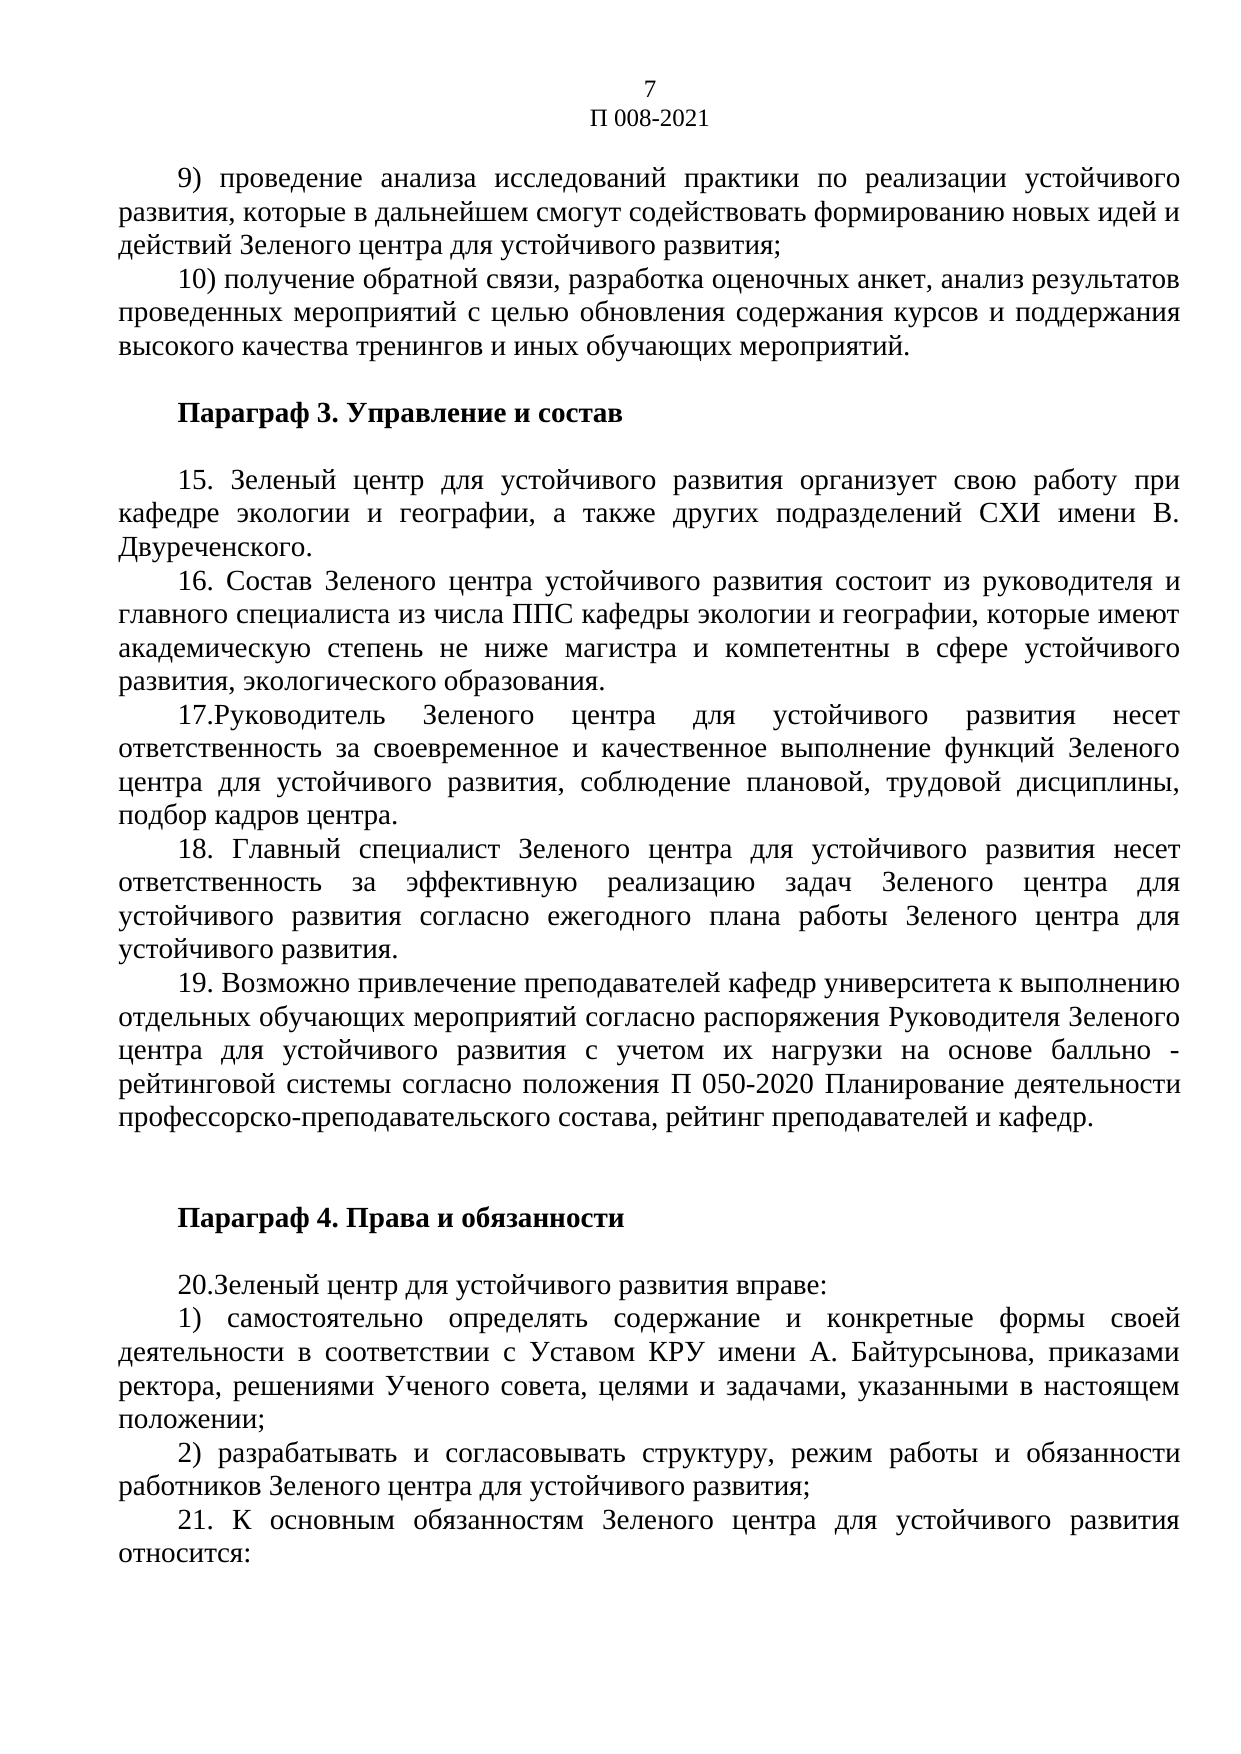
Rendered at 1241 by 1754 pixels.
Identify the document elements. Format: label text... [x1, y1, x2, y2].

text 15. Зеленый центр для устойчивого развития организует свою работу при кафедре экологии и географии, а также других подразделений СХИ имени В. Двуреченского. [118, 462, 1181, 563]
text 18. Главный специалист Зеленого центра для устойчивого развития несет ответственность за эффективную реализацию задач Зеленого центра для устойчивого развития согласно ежегодного плана работы Зеленого центра для устойчивого развития. [118, 831, 1181, 965]
text 10) получение обратной связи, разработка оценочных анкет, анализ результатов проведенных мероприятий с целью обновления содержания курсов и поддержания высокого качества тренингов и иных обучающих мероприятий. [118, 261, 1181, 361]
text 16. Состав Зеленого центра устойчивого развития состоит из руководителя и главного специалиста из числа ППС кафедры экологии и географии, которые имеют академическую степень не ниже магистра и компетентны в сфере устойчивого развития, экологического образования. [118, 563, 1181, 697]
text 9) проведение анализа исследований практики по реализации устойчивого развития, которые в дальнейшем смогут содействовать формированию новых идей и действий Зеленого центра для устойчивого развития; [118, 160, 1181, 261]
text 20.Зеленый центр для устойчивого развития вправе: [118, 1267, 1181, 1301]
text Параграф 3. Управление и состав [118, 395, 1181, 428]
text 21. К основным обязанностям Зеленого центра для устойчивого развития относится: [118, 1502, 1181, 1569]
text 17.Руководитель Зеленого центра для устойчивого развития несет ответственность за своевременное и качественное выполнение функций Зеленого центра для устойчивого развития, соблюдение плановой, трудовой дисциплины, подбор кадров центра. [118, 697, 1181, 831]
text 19. Возможно привлечение преподавателей кафедр университета к выполнению отдельных обучающих мероприятий согласно распоряжения Руководителя Зеленого центра для устойчивого развития с учетом их нагрузки на основе балльно - рейтинговой системы согласно положения П 050-2020 Планирование деятельности профессорско-преподавательского состава, рейтинг преподавателей и кафедр. [118, 965, 1181, 1133]
text Параграф 4. Права и обязанности [118, 1200, 1181, 1233]
text 2) разрабатывать и согласовывать структуру, режим работы и обязанности работников Зеленого центра для устойчивого развития; [118, 1435, 1181, 1502]
text 1) самостоятельно определять содержание и конкретные формы своей деятельности в соответствии с Уставом КРУ имени А. Байтурсынова, приказами ректора, решениями Ученого совета, целями и задачами, указанными в настоящем положении; [118, 1301, 1181, 1435]
